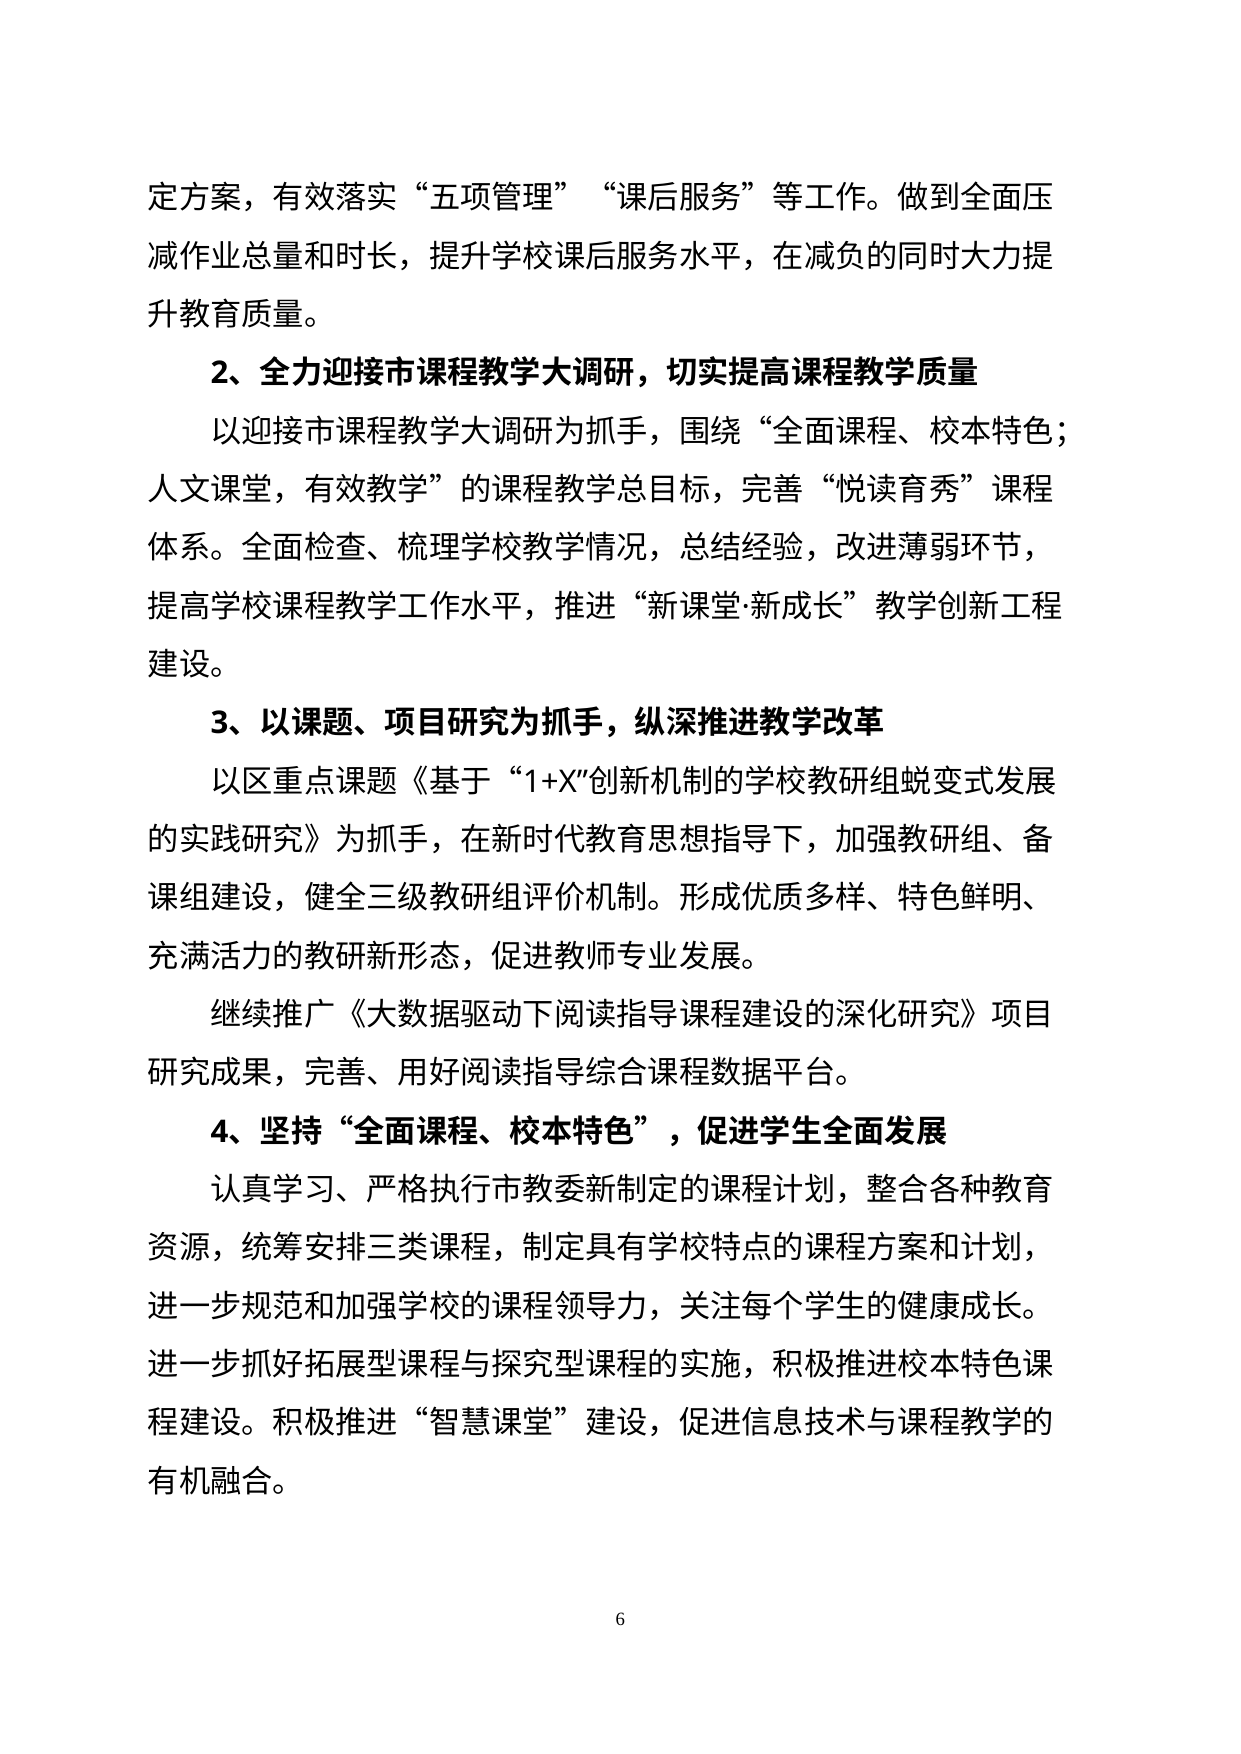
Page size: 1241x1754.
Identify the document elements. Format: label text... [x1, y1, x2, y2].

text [148, 162, 1077, 337]
text 4、坚持“全面课程、校本特色”，促进学生全面发展 [148, 1095, 1077, 1154]
text 2、全力迎接市课程教学大调研，切实提高课程教学质量 [148, 337, 1077, 395]
text 以迎接市课程教学大调研为抓手，围绕“全面课程、校本特色；人文课堂，有效教学”的课程教学总目标，完善“悦读育秀”课程体系。全面检查、梳理学校教学情况，总结经验，改进薄弱环节，提高学校课程教学工作水平，推进“新课堂·新成长”教学创新工程建设。 [148, 395, 1077, 687]
text 继续推广《大数据驱动下阅读指导课程建设的深化研究》项目研究成果，完善、用好阅读指导综合课程数据平台。 [148, 979, 1077, 1095]
text 以区重点课题《基于“1+X”创新机制的学校教研组蜕变式发展的实践研究》为抓手，在新时代教育思想指导下，加强教研组、备课组建设，健全三级教研组评价机制。形成优质多样、特色鲜明、充满活力的教研新形态，促进教师专业发展。 [148, 745, 1077, 979]
text 认真学习、严格执行市教委新制定的课程计划，整合各种教育资源，统筹安排三类课程，制定具有学校特点的课程方案和计划，进一步规范和加强学校的课程领导力，关注每个学生的健康成长。进一步抓好拓展型课程与探究型课程的实施，积极推进校本特色课程建设。积极推进“智慧课堂”建设，促进信息技术与课程教学的有机融合。 [148, 1154, 1077, 1504]
text 3、以课题、项目研究为抓手，纵深推进教学改革 [148, 687, 1077, 745]
